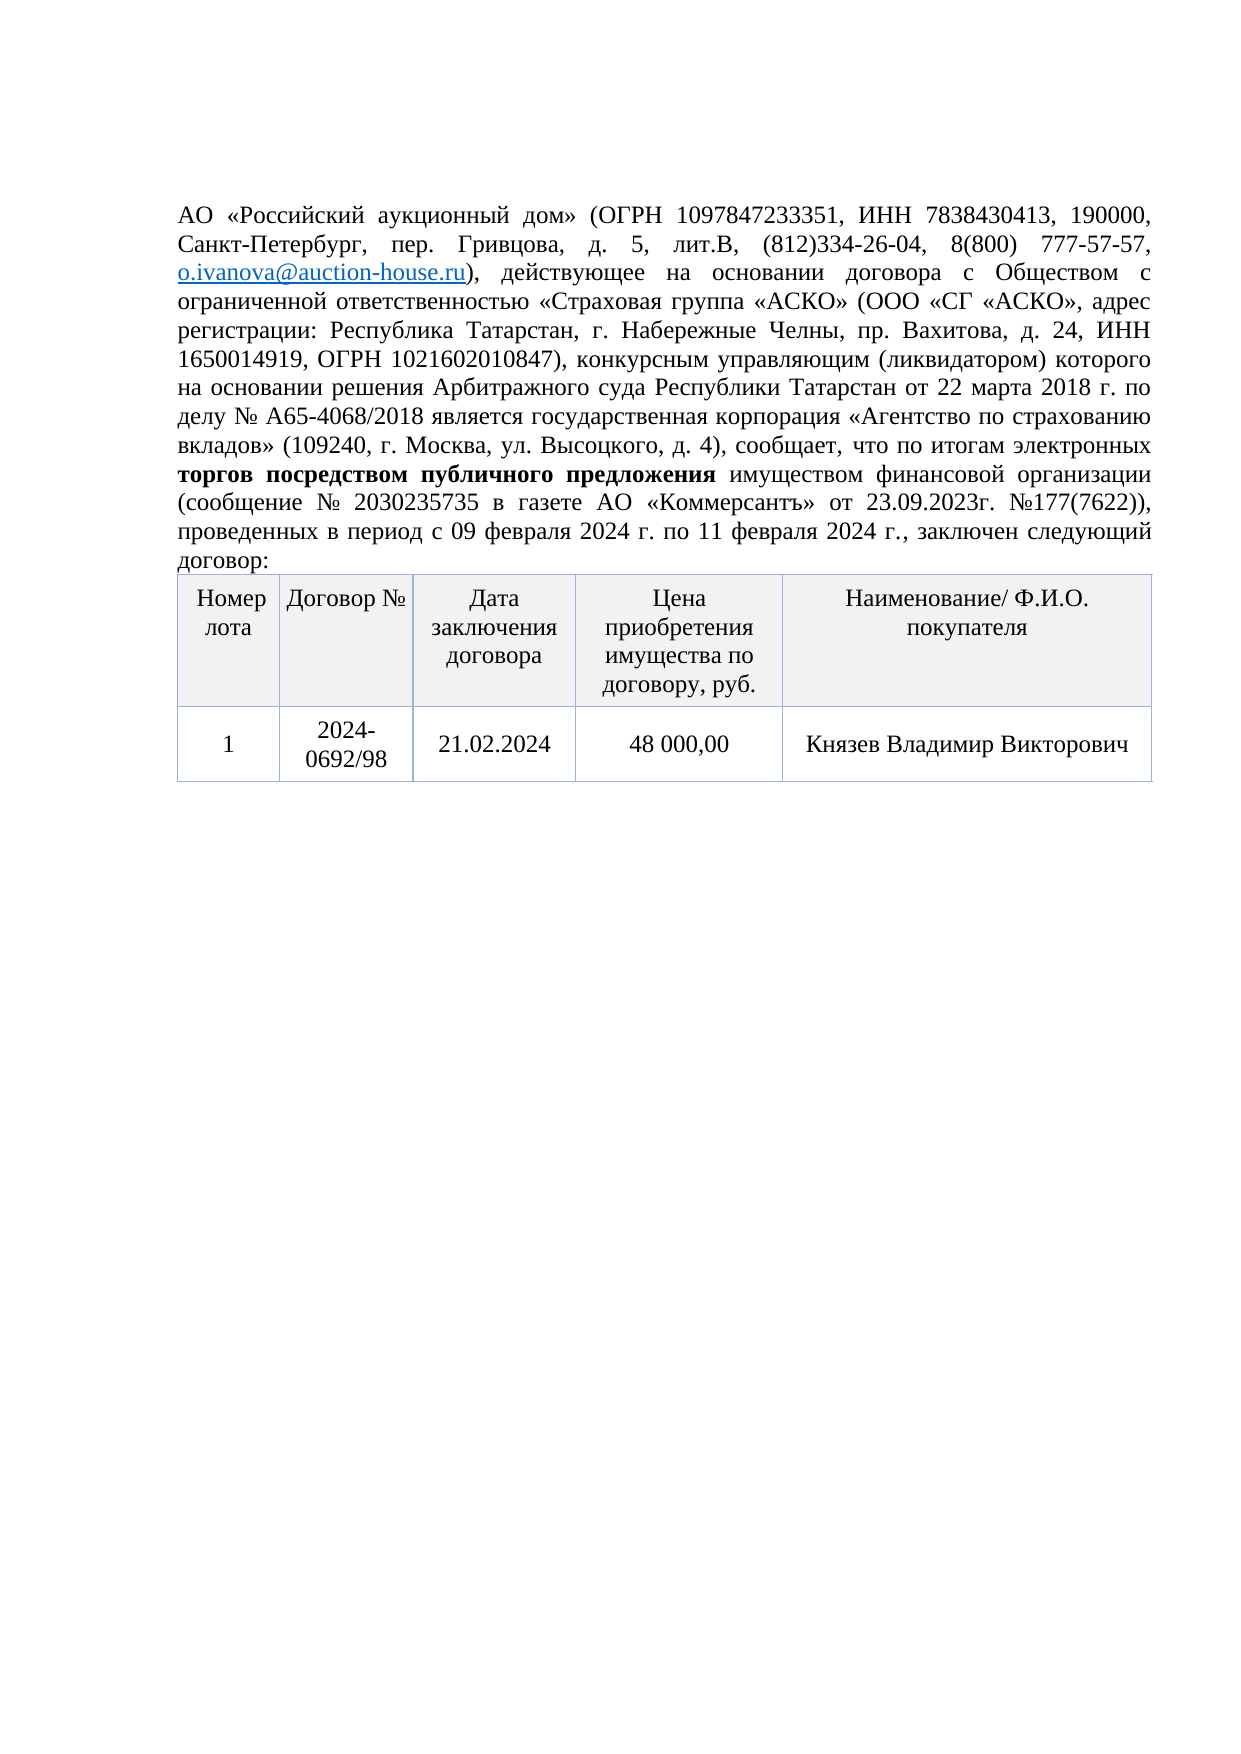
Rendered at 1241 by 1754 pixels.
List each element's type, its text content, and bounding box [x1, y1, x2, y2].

table_cell 48 000,00 [576, 707, 782, 781]
table_cell 2024-0692/98 [280, 707, 412, 781]
text АО «Российский аукционный дом» (ОГРН 1097847233351, ИНН 7838430413, 190000, Санкт-Петербург, пер. Гривцова, д. 5, лит.В, (812)334-26-04, 8(800) 777-57-57, o.ivanova@auction-house.ru), действующее на основании договора с Обществом с ограниченной ответственностью «Страховая группа «АСКО» (ООО «СГ «АСКО», адрес регистрации: Республика Татарстан, г. Набережные Челны, пр. Вахитова, д. 24, ИНН 1650014919, ОГРН 1021602010847), конкурсным управляющим (ликвидатором) которого на основании решения Арбитражного суда Республики Татарстан от 22 марта 2018 г. по делу № А65-4068/2018 является государственная корпорация «Агентство по страхованию вкладов» (109240, г. Москва, ул. Высоцкого, д. 4), сообщает, что по итогам электронных торгов посредством публичного предложения имуществом финансовой организации (сообщение № 2030235735 в газете АО «Коммерсантъ» от 23.09.2023г. №177(7622)), проведенных в период с 09 февраля 2024 г. по 11 февраля 2024 г., заключен следующий договор: [177, 200, 1152, 574]
table_header Номер лота [178, 575, 279, 706]
table_header Дата заключения договора [414, 575, 575, 706]
table_header Договор № [280, 575, 412, 706]
table_cell 21.02.2024 [414, 707, 575, 781]
table_header Наименование/ Ф.И.О. покупателя [783, 575, 1151, 706]
table_cell Князев Владимир Викторович [783, 707, 1151, 781]
table_header Цена приобретения имущества по договору, руб. [576, 575, 782, 706]
table_cell 1 [178, 707, 279, 781]
